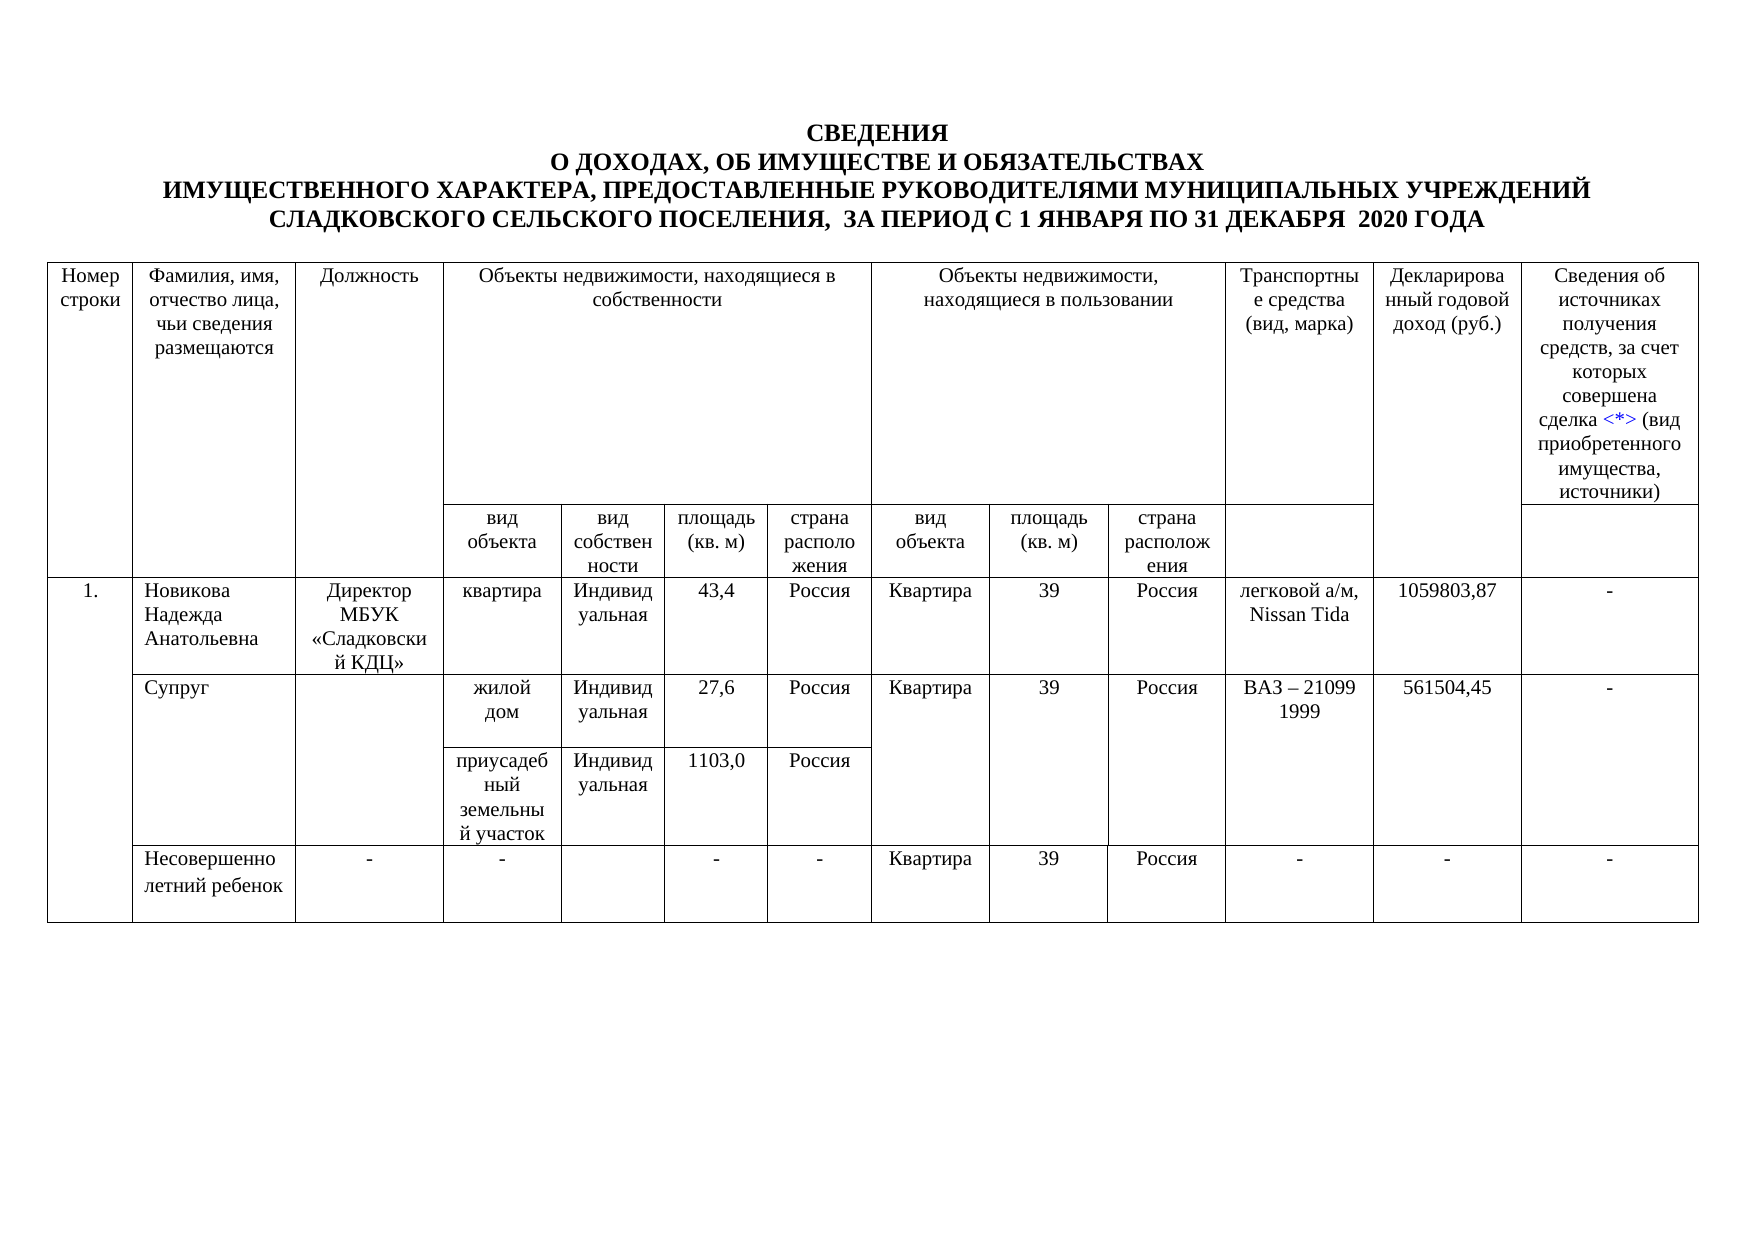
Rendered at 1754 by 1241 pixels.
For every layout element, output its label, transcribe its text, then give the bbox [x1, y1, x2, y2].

table_cell 1103,0 [665, 748, 767, 844]
table_cell Россия [768, 578, 871, 674]
table_cell ВАЗ – 21099 1999 [1226, 675, 1373, 844]
table_cell - [1226, 846, 1373, 922]
table_cell жилой дом [444, 675, 561, 747]
table_cell вид объекта [872, 505, 989, 577]
table_cell Квартира [872, 675, 989, 844]
text О ДОХОДАХ, ОБ ИМУЩЕСТВЕ И ОБЯЗАТЕЛЬСТВАХ [59, 147, 1695, 176]
table_cell Квартира [872, 846, 989, 922]
table_header Фамилия, имя, отчество лица, чьи сведения размещаются [133, 263, 295, 577]
table_cell - [1522, 675, 1698, 844]
table_cell квартира [444, 578, 561, 674]
table_cell легковой а/м, Nissan Tida [1226, 578, 1373, 674]
table_cell Россия [1109, 675, 1225, 844]
table_header Сведения об источниках получения средств, за счет которых совершена сделка <*> (вид приобретенного имущества, источники) [1522, 263, 1698, 503]
table_cell 1. [48, 578, 132, 922]
text ИМУЩЕСТВЕННОГО ХАРАКТЕРА, ПРЕДОСТАВЛЕННЫЕ РУКОВОДИТЕЛЯМИ МУНИЦИПАЛЬНЫХ УЧРЕЖДЕНИЙ [59, 176, 1695, 204]
table_cell - [1522, 578, 1698, 674]
table_cell - [1374, 846, 1521, 922]
table_cell Россия [768, 675, 871, 747]
table_header Декларированный годовой доход (руб.) [1374, 263, 1521, 577]
table_cell 43,4 [665, 578, 767, 674]
table_cell Квартира [872, 578, 989, 674]
table_header Объекты недвижимости, находящиеся в собственности [444, 263, 871, 503]
table_cell Новикова Надежда Анатольевна [133, 578, 295, 674]
table_cell 39 [990, 675, 1108, 844]
table_cell [1522, 505, 1698, 577]
table_cell Индивидуальная [562, 578, 664, 674]
table_cell площадь (кв. м) [990, 505, 1108, 577]
table_cell страна расположения [1109, 505, 1225, 577]
table_cell - [444, 846, 561, 922]
table_cell 39 [990, 846, 1107, 922]
table_cell Супруг [133, 675, 295, 844]
table_cell - [296, 846, 443, 922]
table_header Номер строки [48, 263, 132, 577]
table_cell площадь (кв. м) [665, 505, 767, 577]
table_cell - [665, 846, 767, 922]
table_cell 561504,45 [1374, 675, 1521, 844]
table_cell Россия [1109, 578, 1225, 674]
table_cell [1226, 505, 1373, 577]
table_header Должность [296, 263, 443, 577]
table_cell 39 [990, 578, 1108, 674]
table_cell Россия [1108, 846, 1225, 922]
table_cell Директор МБУК «Сладковский КДЦ» [296, 578, 443, 674]
table_header Объекты недвижимости, находящиеся в пользовании [872, 263, 1225, 503]
table_cell 27,6 [665, 675, 767, 747]
table_cell Россия [768, 748, 871, 844]
table_cell Несовершеннолетний ребенок [133, 846, 295, 922]
table_cell - [768, 846, 871, 922]
table_cell приусадебный земельный участок [444, 748, 561, 844]
table_cell - [1522, 846, 1698, 922]
table_cell 1059803,87 [1374, 578, 1521, 674]
text СВЕДЕНИЯ [59, 118, 1695, 147]
table_header Транспортные средства (вид, марка) [1226, 263, 1373, 503]
table_cell [296, 675, 443, 844]
text СЛАДКОВСКОГО СЕЛЬСКОГО ПОСЕЛЕНИЯ, ЗА ПЕРИОД С 1 ЯНВАРЯ ПО 31 ДЕКАБРЯ 2020 ГОДА [59, 204, 1695, 233]
table_cell Индивидуальная [562, 675, 664, 747]
table_cell [562, 846, 664, 922]
table_cell Индивидуальная [562, 748, 664, 844]
table_cell страна расположения [768, 505, 871, 577]
table_cell вид собственности [562, 505, 664, 577]
table_cell вид объекта [444, 505, 561, 577]
